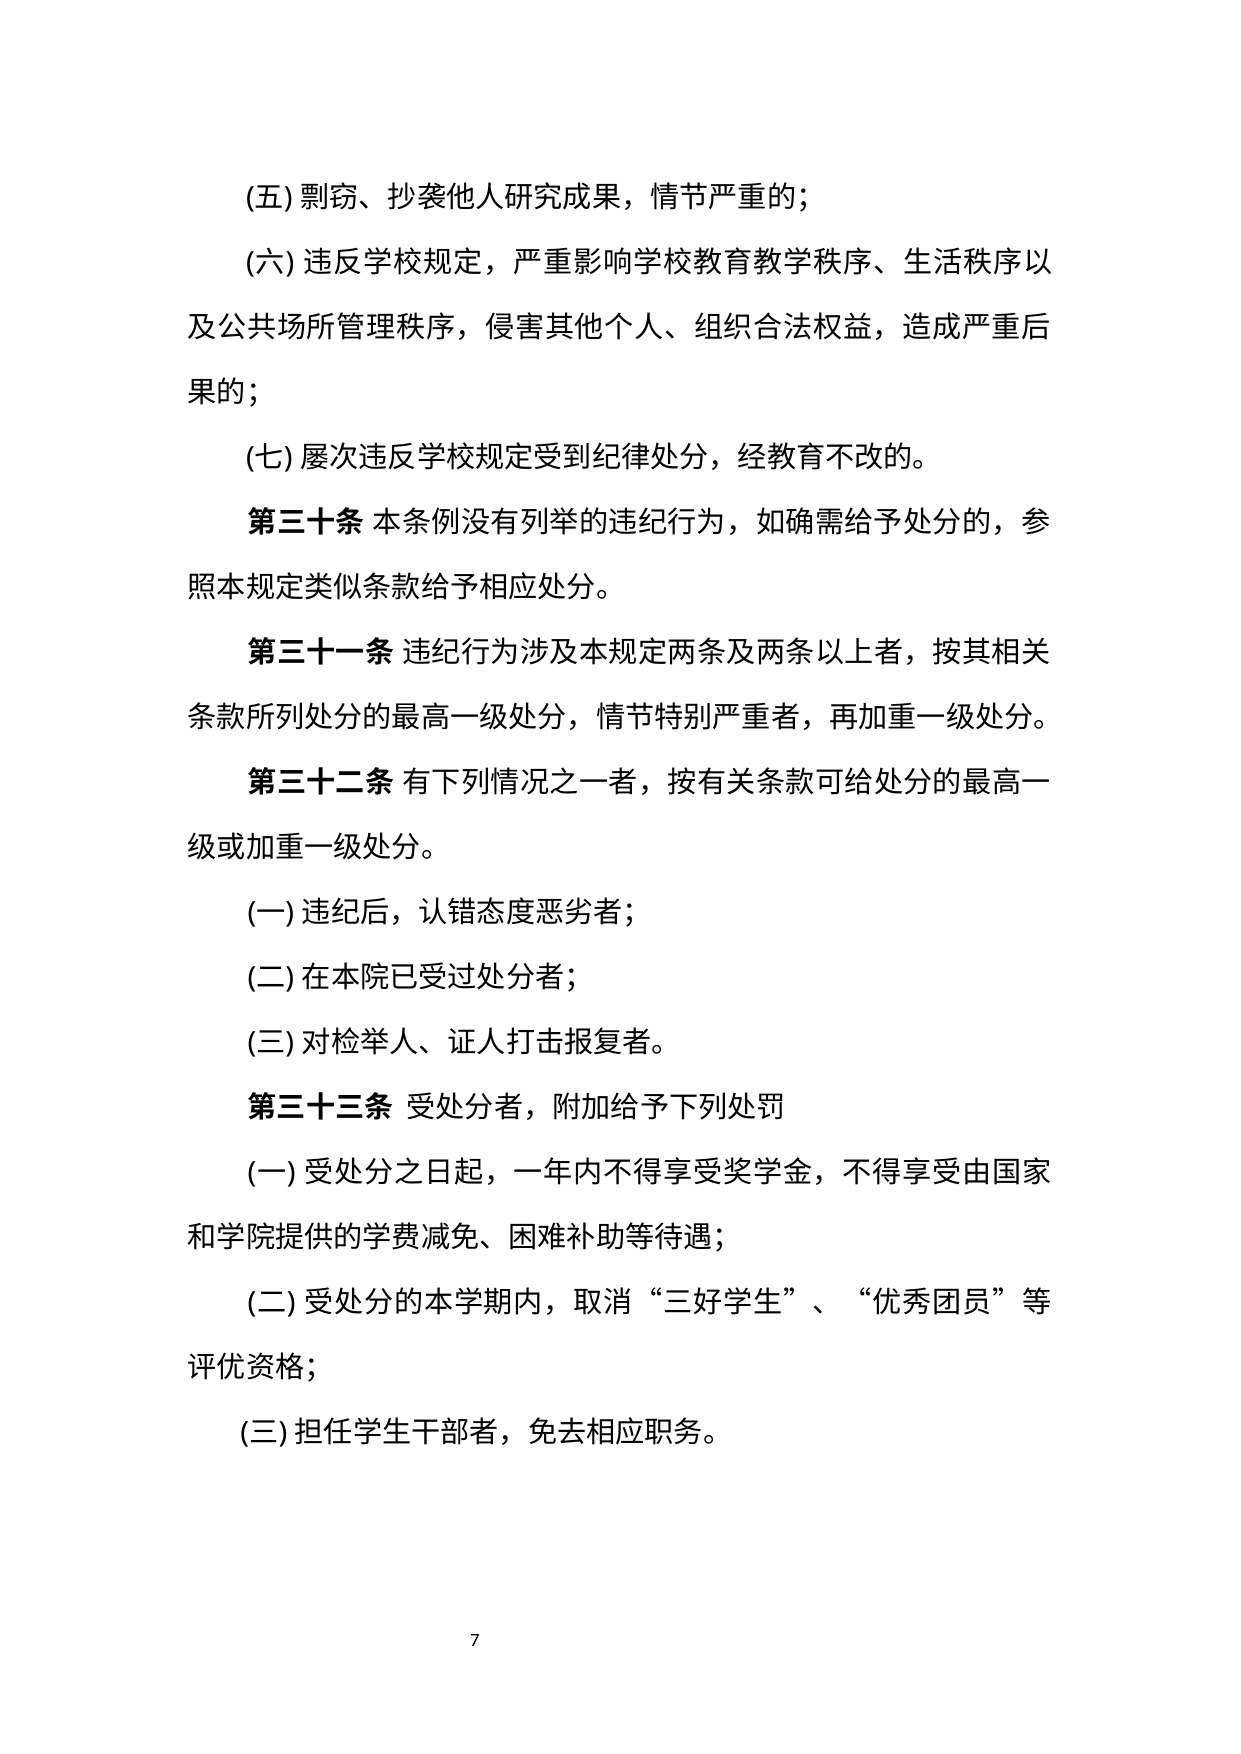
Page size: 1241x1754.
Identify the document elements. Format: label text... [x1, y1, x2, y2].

text (七) 屡次违反学校规定受到纪律处分，经教育不改的。 [187, 422, 1053, 487]
text 第三十条 本条例没有列举的违纪行为，如确需给予处分的，参照本规定类似条款给予相应处分。 [187, 487, 1053, 617]
text 第三十二条 有下列情况之一者，按有关条款可给处分的最高一级或加重一级处分。 [187, 747, 1053, 877]
text (三) 对检举人、证人打击报复者。 [187, 1007, 1053, 1072]
text (五) 剽窃、抄袭他人研究成果，情节严重的； [187, 162, 1053, 227]
text (二) 受处分的本学期内，取消“三好学生”、“优秀团员”等评优资格； [187, 1267, 1053, 1397]
text (一) 受处分之日起，一年内不得享受奖学金，不得享受由国家和学院提供的学费减免、困难补助等待遇； [187, 1137, 1053, 1267]
text 第三十三条 受处分者，附加给予下列处罚 [187, 1072, 1053, 1137]
text (一) 违纪后，认错态度恶劣者； [187, 877, 1053, 942]
text (六) 违反学校规定，严重影响学校教育教学秩序、生活秩序以及公共场所管理秩序，侵害其他个人、组织合法权益，造成严重后果的； [187, 227, 1053, 422]
text 第三十一条 违纪行为涉及本规定两条及两条以上者，按其相关条款所列处分的最高一级处分，情节特别严重者，再加重一级处分。 [187, 617, 1053, 747]
text (二) 在本院已受过处分者； [187, 942, 1053, 1007]
text (三) 担任学生干部者，免去相应职务。 [187, 1397, 1053, 1462]
